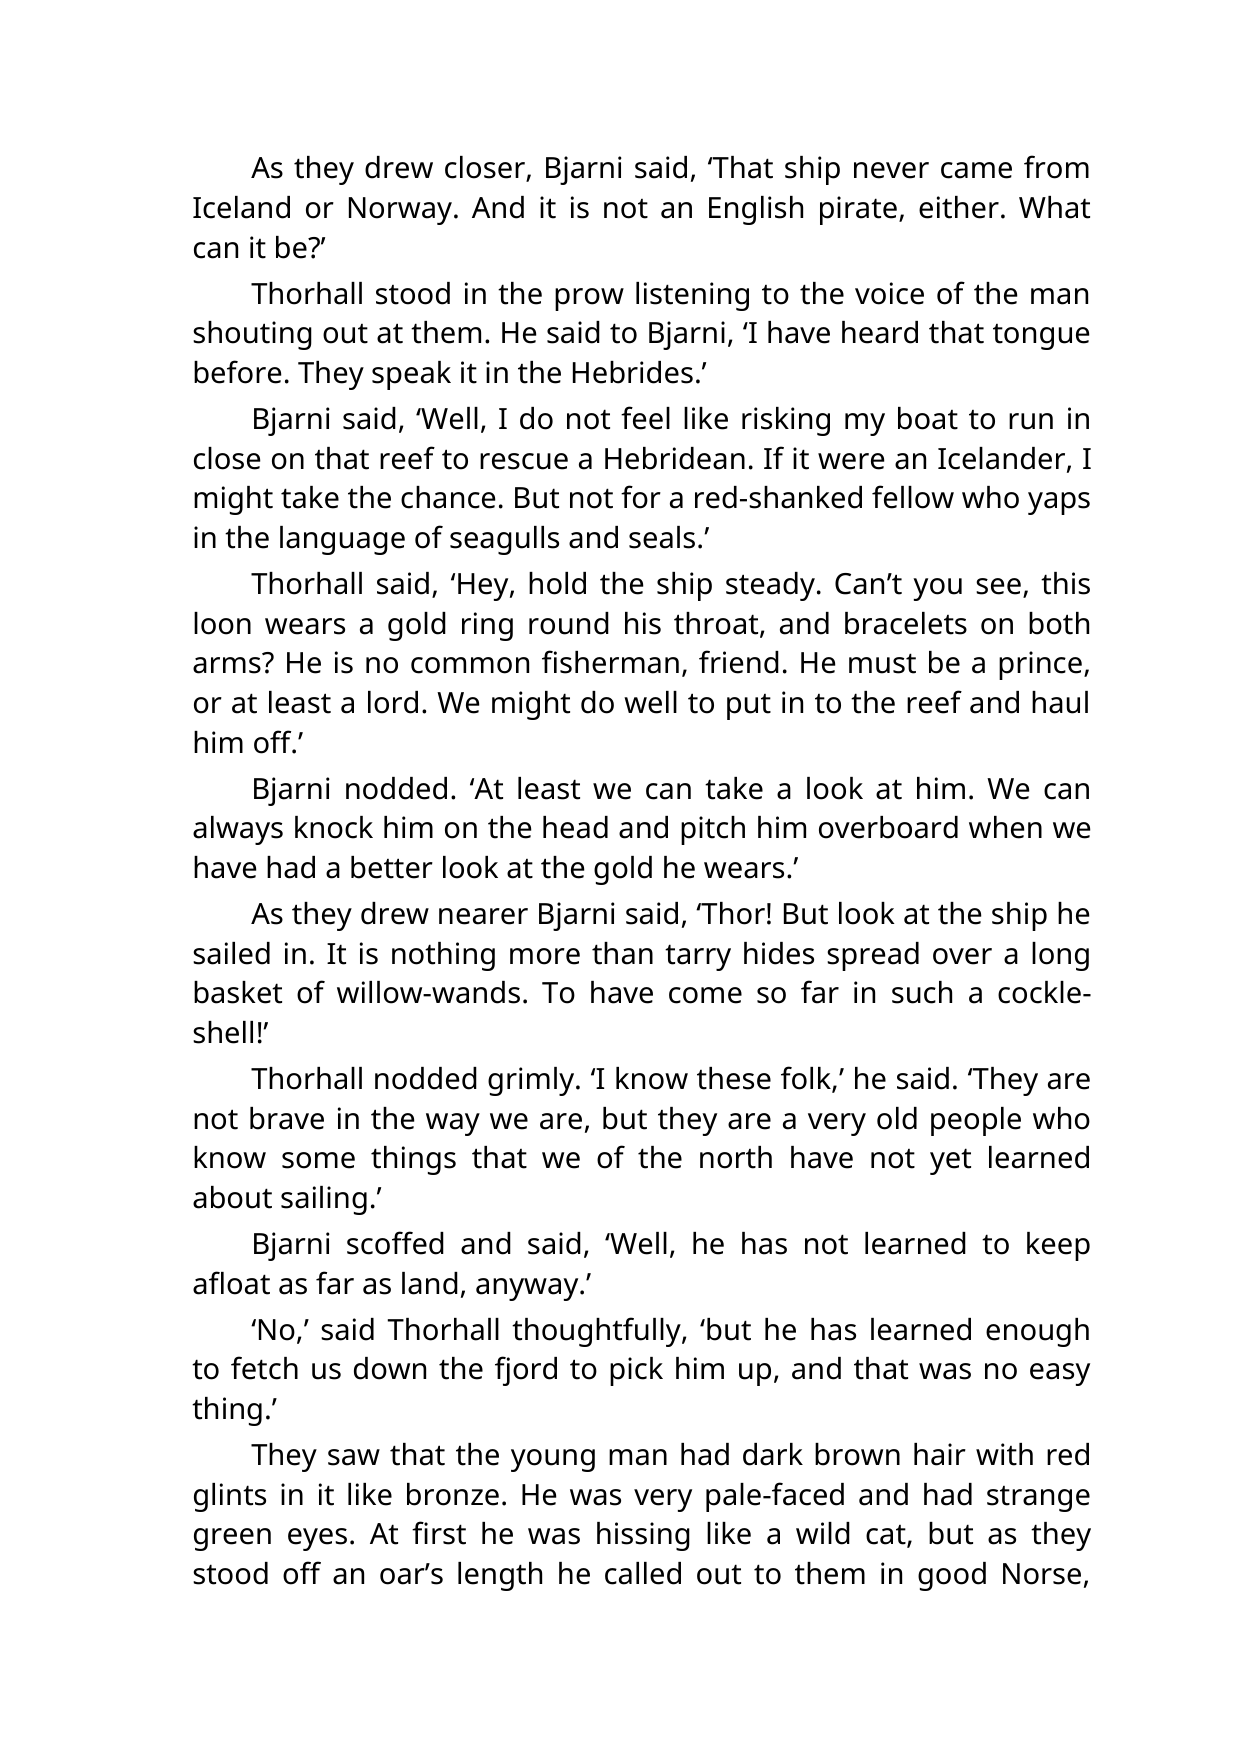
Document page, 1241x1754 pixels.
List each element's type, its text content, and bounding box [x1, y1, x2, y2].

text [192, 1434, 1093, 1593]
text Bjarni said, ‘Well, I do not feel like risking my boat to run in close on that reef to rescue a Hebridean. If it were an Icelander, I might take the chance. But not for a red-shanked fellow who yaps in the language of seagulls and seals.’ [192, 398, 1093, 557]
text As they drew nearer Bjarni said, ‘Thor! But look at the ship he sailed in. It is nothing more than tarry hides spread over a long basket of willow-wands. To have come so far in such a cockle-shell!’ [192, 893, 1093, 1052]
text Bjarni nodded. ‘At least we can take a look at him. We can always knock him on the head and pitch him overboard when we have had a better look at the gold he wears.’ [192, 768, 1093, 887]
text Thorhall stood in the prow listening to the voice of the man shouting out at them. He said to Bjarni, ‘I have heard that tongue before. They speak it in the Hebrides.’ [192, 273, 1093, 392]
text Thorhall said, ‘Hey, hold the ship steady. Can’t you see, this loon wears a gold ring round his throat, and bracelets on both arms? He is no common fisherman, friend. He must be a prince, or at least a lord. We might do well to put in to the reef and haul him off.’ [192, 563, 1093, 762]
text As they drew closer, Bjarni said, ‘That ship never came from Iceland or Norway. And it is not an English pirate, either. What can it be?’ [192, 148, 1093, 267]
text Bjarni scoffed and said, ‘Well, he has not learned to keep afloat as far as land, anyway.’ [192, 1223, 1093, 1303]
text ‘No,’ said Thorhall thoughtfully, ‘but he has learned enough to fetch us down the fjord to pick him up, and that was no easy thing.’ [192, 1309, 1093, 1428]
text Thorhall nodded grimly. ‘I know these folk,’ he said. ‘They are not brave in the way we are, but they are a very old people who know some things that we of the north have not yet learned about sailing.’ [192, 1058, 1093, 1217]
